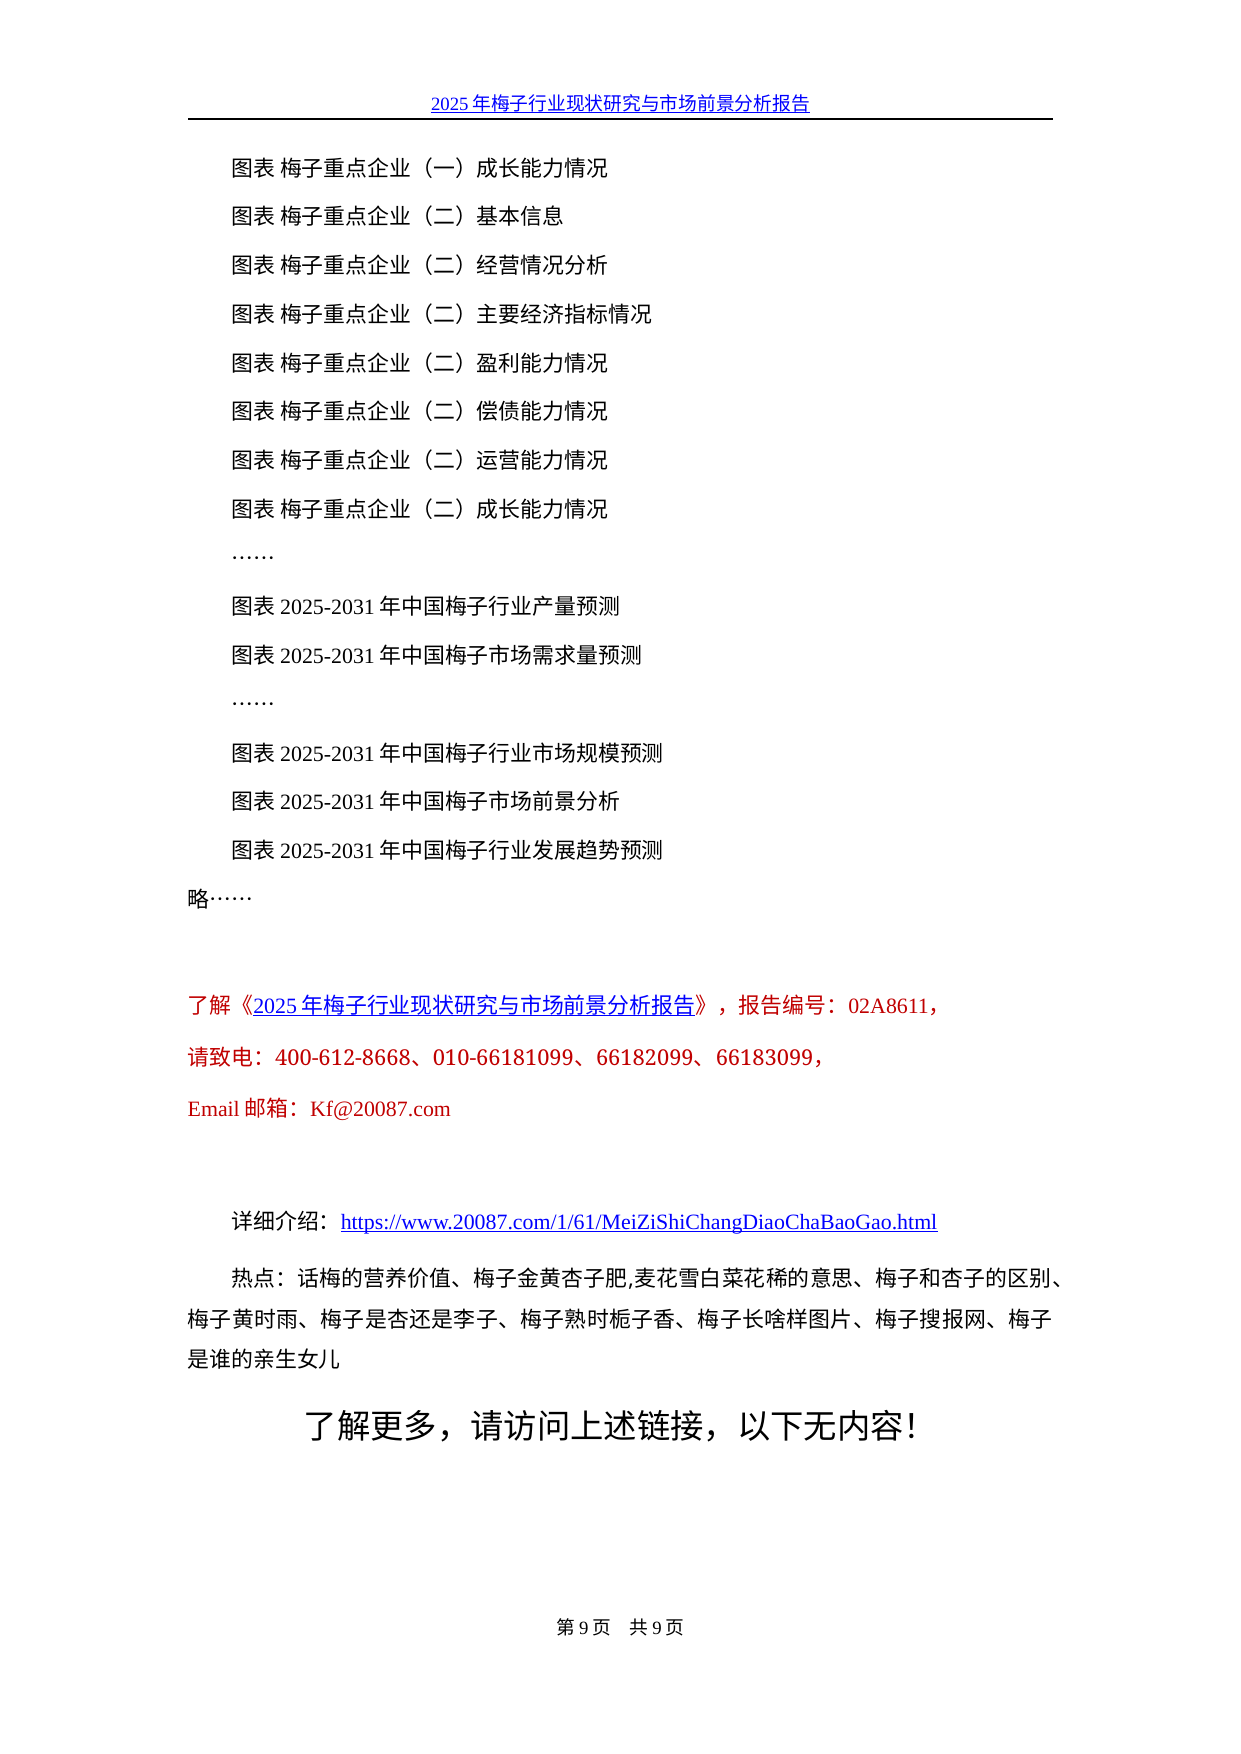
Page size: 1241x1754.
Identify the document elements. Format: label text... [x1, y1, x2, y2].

text 请致电：400-612-8668、010-66181099、66182099、66183099， [187, 1039, 1053, 1072]
text Email邮箱：Kf@20087.com [187, 1091, 1053, 1123]
text 了解《2025年梅子行业现状研究与市场前景分析报告》，报告编号：02A8611， [187, 988, 1053, 1020]
title 了解更多，请访问上述链接，以下无内容！ [187, 1392, 1053, 1457]
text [187, 150, 1053, 914]
text 详细介绍：https://www.20087.com/1/61/MeiZiShiChangDiaoChaBaoGao.html [187, 1204, 1053, 1236]
text 热点：话梅的营养价值、梅子金黄杏子肥,麦花雪白菜花稀的意思、梅子和杏子的区别、梅子黄时雨、梅子是杏还是李子、梅子熟时栀子香、梅子长啥样图片、梅子搜报网、梅子是谁的亲生女儿 [187, 1261, 1053, 1374]
